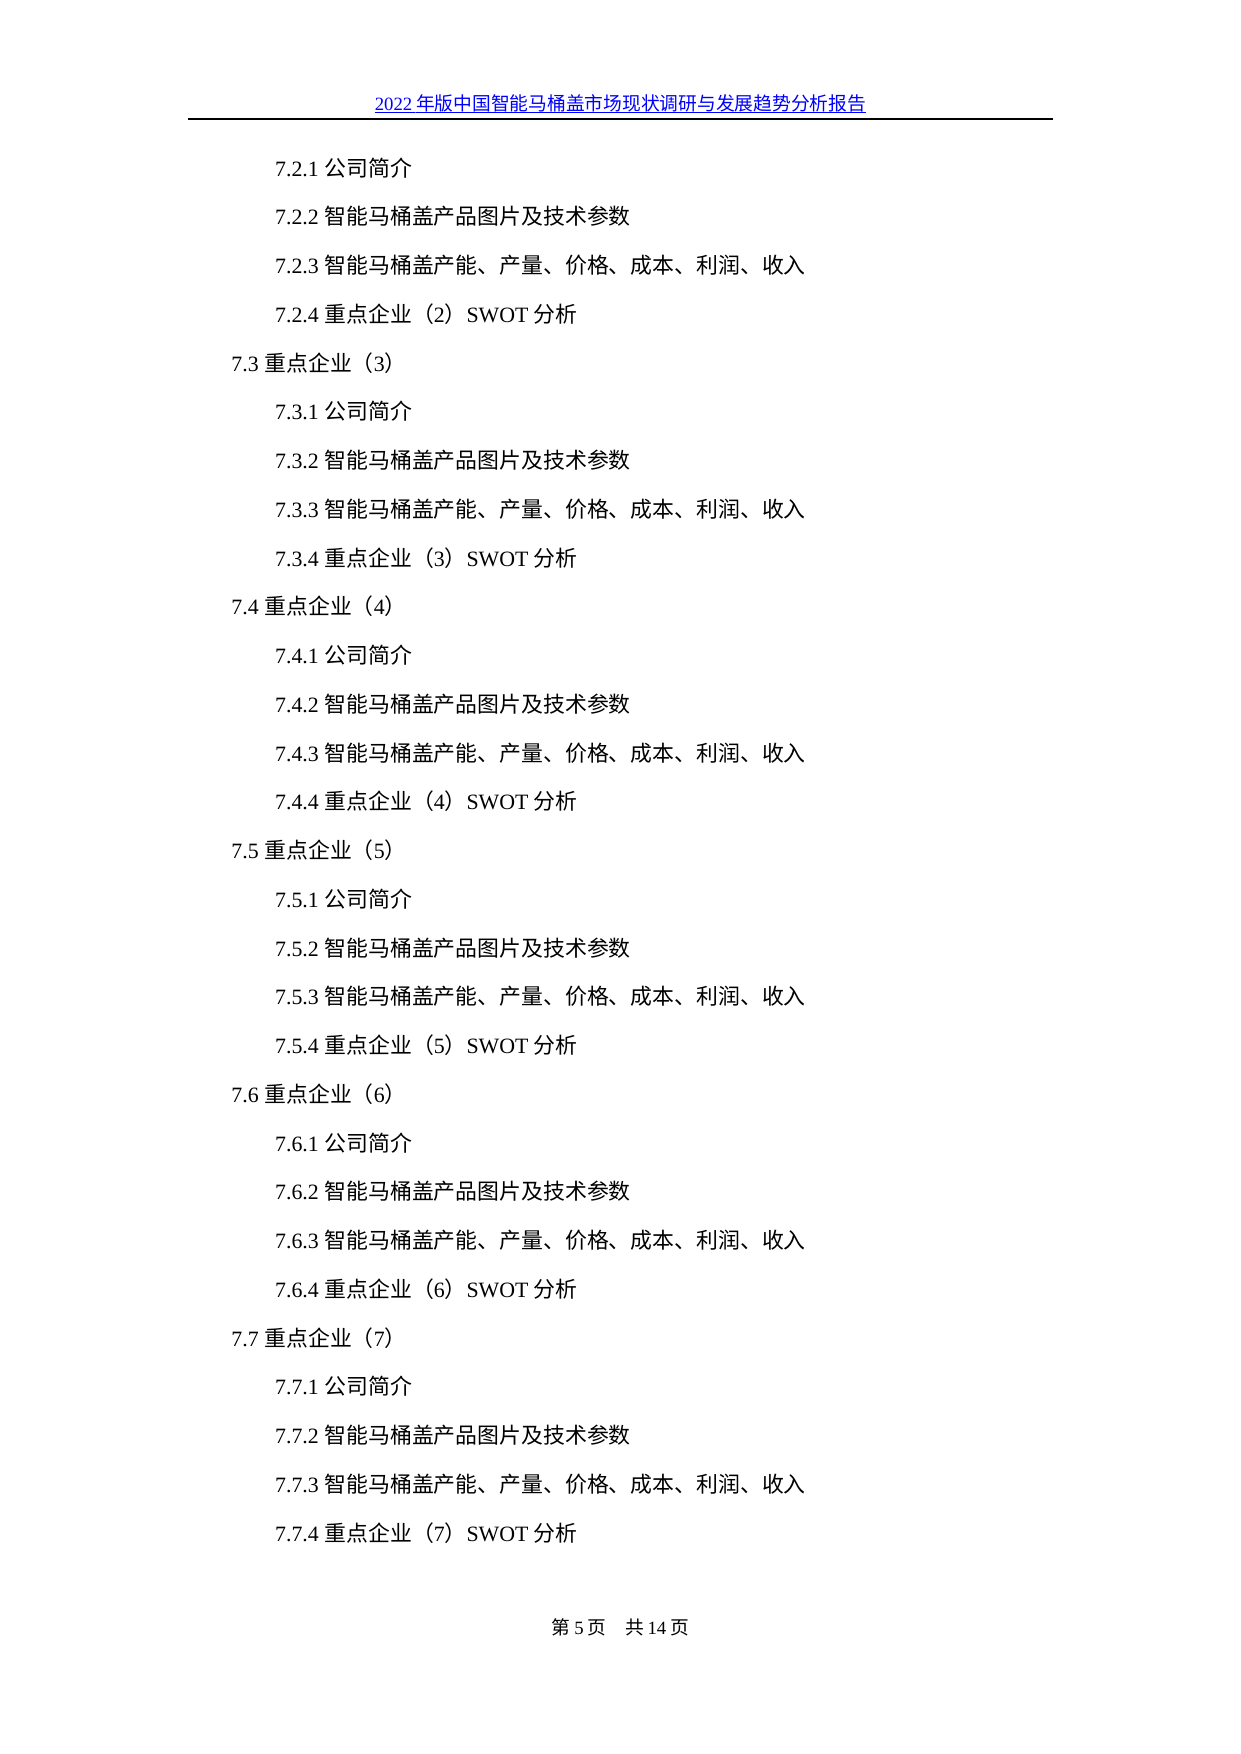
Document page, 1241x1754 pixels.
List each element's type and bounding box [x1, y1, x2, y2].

text [187, 150, 1053, 1548]
